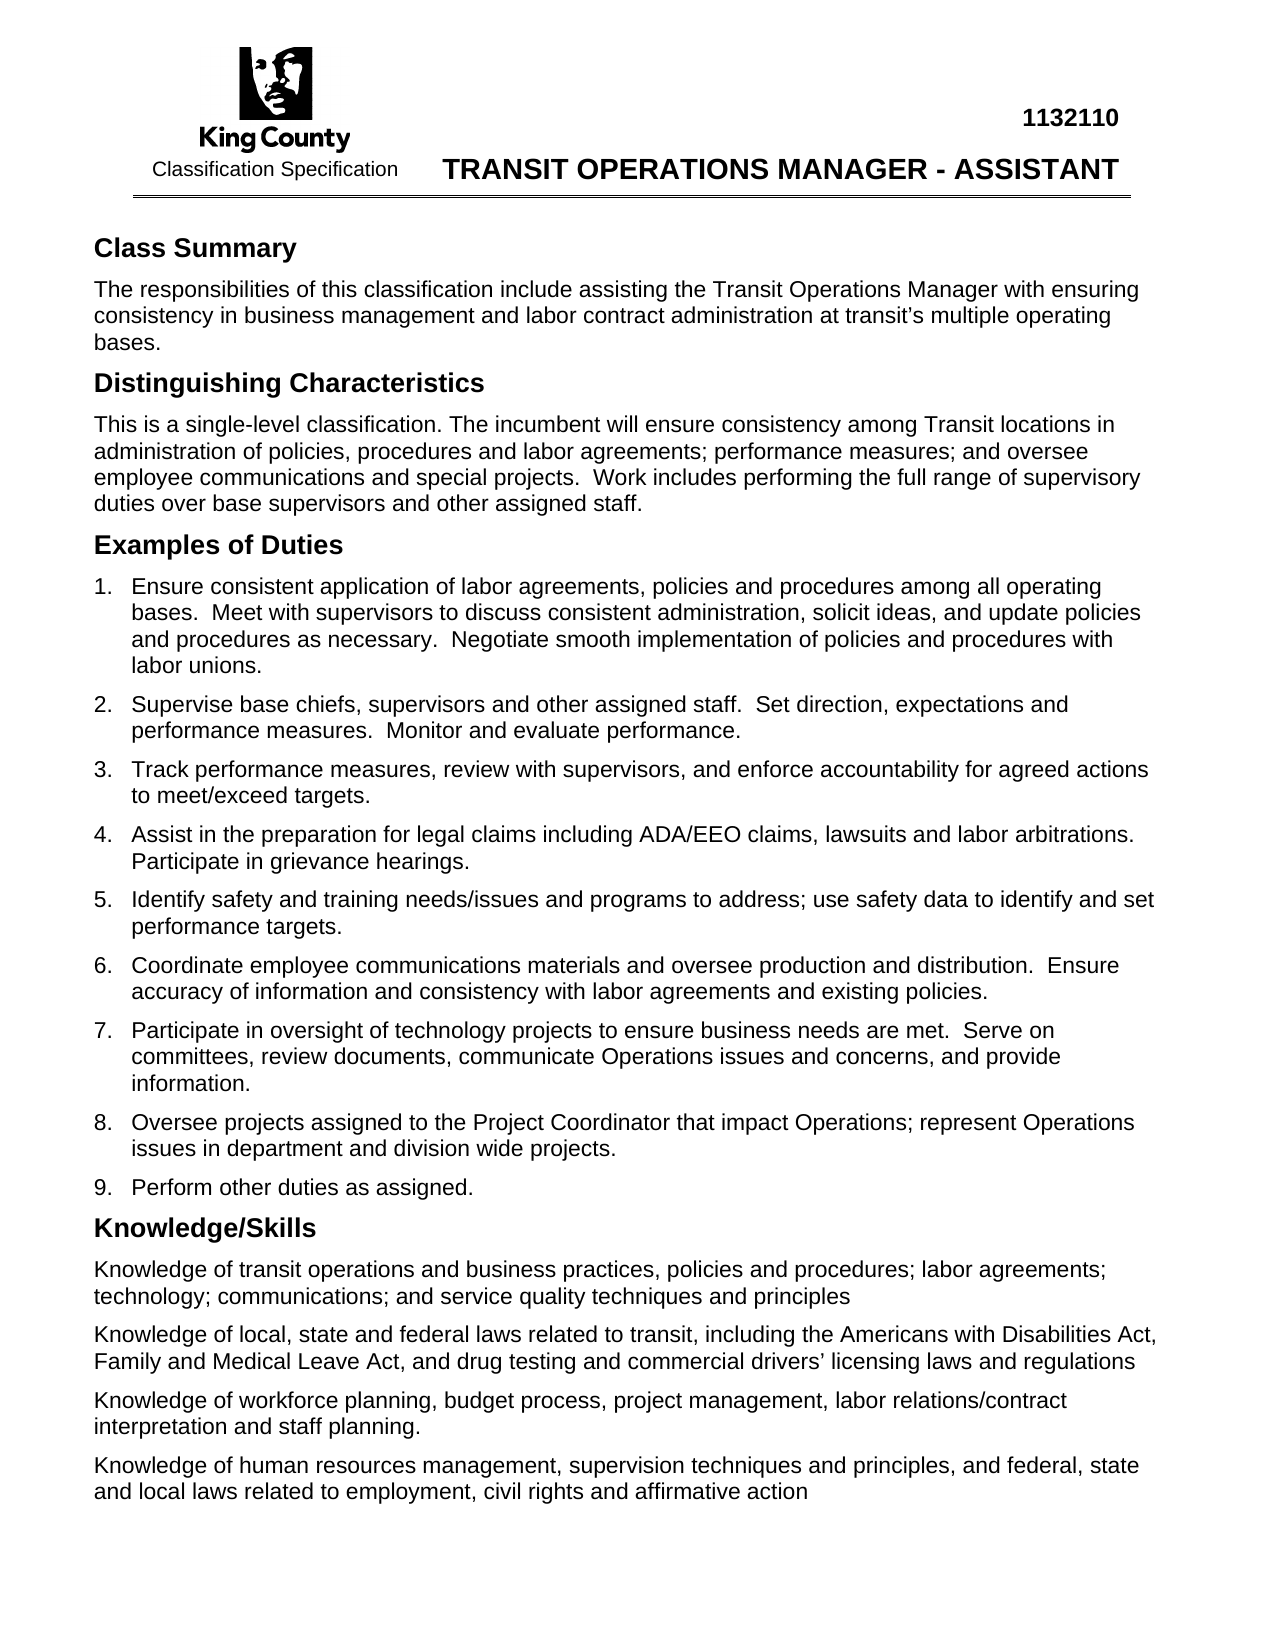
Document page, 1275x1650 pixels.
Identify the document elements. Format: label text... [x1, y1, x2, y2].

text Knowledge of local, state and federal laws related to transit, including the Americans with Disabilities Act, Family and Medical Leave Act, and drug testing and commercial drivers’ licensing laws and regulations [94, 1321, 1170, 1374]
list Assist in the preparation for legal claims including ADA/EEO claims, lawsuits and labor arbitrations. Participate in grievance hearings. [94, 821, 1170, 874]
list Identify safety and training needs/issues and programs to address; use safety data to identify and set performance targets. [94, 886, 1170, 939]
text Knowledge of human resources management, supervision techniques and principles, and federal, state and local laws related to employment, civil rights and affirmative action [94, 1452, 1170, 1504]
list Supervise base chiefs, supervisors and other assigned staff. Set direction, expectations and performance measures. Monitor and evaluate performance. [94, 691, 1170, 743]
list Participate in oversight of technology projects to ensure business needs are met. Serve on committees, review documents, communicate Operations issues and concerns, and provide information. [94, 1017, 1170, 1096]
text Knowledge of transit operations and business practices, policies and procedures; labor agreements; technology; communications; and service quality techniques and principles [94, 1256, 1170, 1309]
picture [200, 47, 350, 153]
text Class Summary [94, 232, 1170, 263]
text This is a single-level classification. The incumbent will ensure consistency among Transit locations in administration of policies, procedures and labor agreements; performance measures; and oversee employee communications and special projects. Work includes performing the full range of supervisory duties over base supervisors and other assigned staff. [94, 411, 1170, 517]
text Examples of Duties [94, 529, 1170, 560]
text Knowledge/Skills [94, 1212, 1170, 1244]
list Perform other duties as assigned. [94, 1174, 1170, 1200]
text Knowledge of workforce planning, budget process, project management, labor relations/contract interpretation and staff planning. [94, 1387, 1170, 1439]
list Oversee projects assigned to the Project Coordinator that impact Operations; represent Operations issues in department and division wide projects. [94, 1108, 1170, 1161]
list Track performance measures, review with supervisors, and enforce accountability for agreed actions to meet/exceed targets. [94, 756, 1170, 809]
text The responsibilities of this classification include assisting the Transit Operations Manager with ensuring consistency in business management and labor contract administration at transit’s multiple operating bases. [94, 276, 1170, 355]
text Distinguishing Characteristics [94, 367, 1170, 399]
list Ensure consistent application of labor agreements, policies and procedures among all operating bases. Meet with supervisors to discuss consistent administration, solicit ideas, and update policies and procedures as necessary. Negotiate smooth implementation of policies and procedures with labor unions. [94, 573, 1170, 678]
list Coordinate employee communications materials and oversee production and distribution. Ensure accuracy of information and consistency with labor agreements and existing policies. [94, 952, 1170, 1004]
